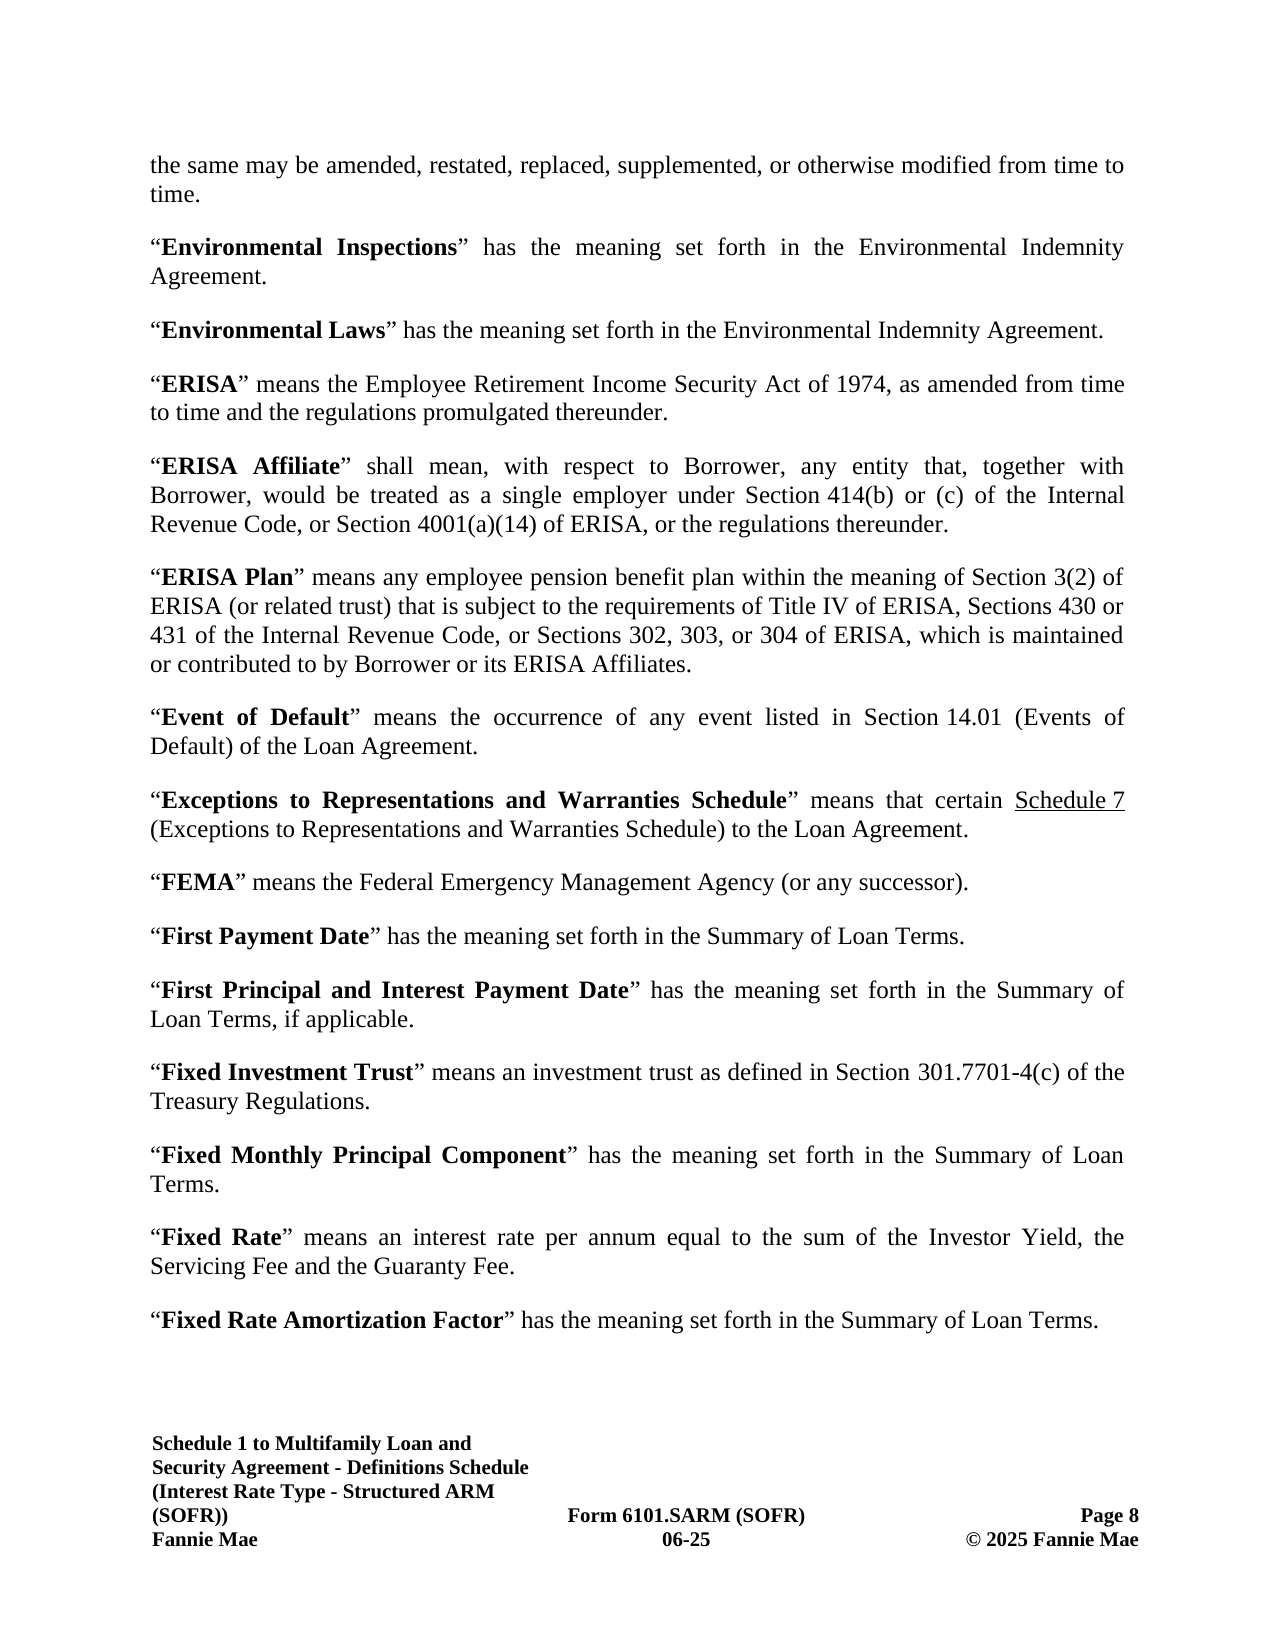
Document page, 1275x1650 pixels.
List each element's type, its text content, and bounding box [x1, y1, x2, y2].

text “Fixed Monthly Principal Component” has the meaning set forth in the Summary of Loan Terms. [150, 1140, 1125, 1197]
text “Environmental Inspections” has the meaning set forth in the Environmental Indemnity Agreement. [150, 232, 1125, 290]
text “ERISA Plan” means any employee pension benefit plan within the meaning of Section 3(2) of ERISA (or related trust) that is subject to the requirements of Title IV of ERISA, Sections 430 or 431 of the Internal Revenue Code, or Sections 302, 303, or 304 of ERISA, which is maintained or contributed to by Borrower or its ERISA Affiliates. [150, 562, 1125, 677]
text “ERISA Affiliate” shall mean, with respect to Borrower, any entity that, together with Borrower, would be treated as a single employer under Section 414(b) or (c) of the Internal Revenue Code, or Section 4001(a)(14) of ERISA, or the regulations thereunder. [150, 451, 1125, 537]
text “FEMA” means the Federal Emergency Management Agency (or any successor). [150, 867, 1125, 896]
text “First Payment Date” has the meaning set forth in the Summary of Loan Terms. [150, 921, 1125, 950]
text “Fixed Investment Trust” means an investment trust as defined in Section 301.7701-4(c) of the Treasury Regulations. [150, 1057, 1125, 1115]
text “First Principal and Interest Payment Date” has the meaning set forth in the Summary of Loan Terms, if applicable. [150, 975, 1125, 1032]
text “Fixed Rate” means an interest rate per annum equal to the sum of the Investor Yield, the Servicing Fee and the Guaranty Fee. [150, 1222, 1125, 1280]
text “Fixed Rate Amortization Factor” has the meaning set forth in the Summary of Loan Terms. [150, 1305, 1125, 1334]
text “Environmental Laws” has the meaning set forth in the Environmental Indemnity Agreement. [150, 315, 1125, 344]
text “Event of Default” means the occurrence of any event listed in Section 14.01 (Events of Default) of the Loan Agreement. [150, 702, 1125, 760]
text “ERISA” means the Employee Retirement Income Security Act of 1974, as amended from time to time and the regulations promulgated thereunder. [150, 369, 1125, 426]
text “Exceptions to Representations and Warranties Schedule” means that certain Schedule 7 (Exceptions to Representations and Warranties Schedule) to the Loan Agreement. [150, 785, 1125, 842]
